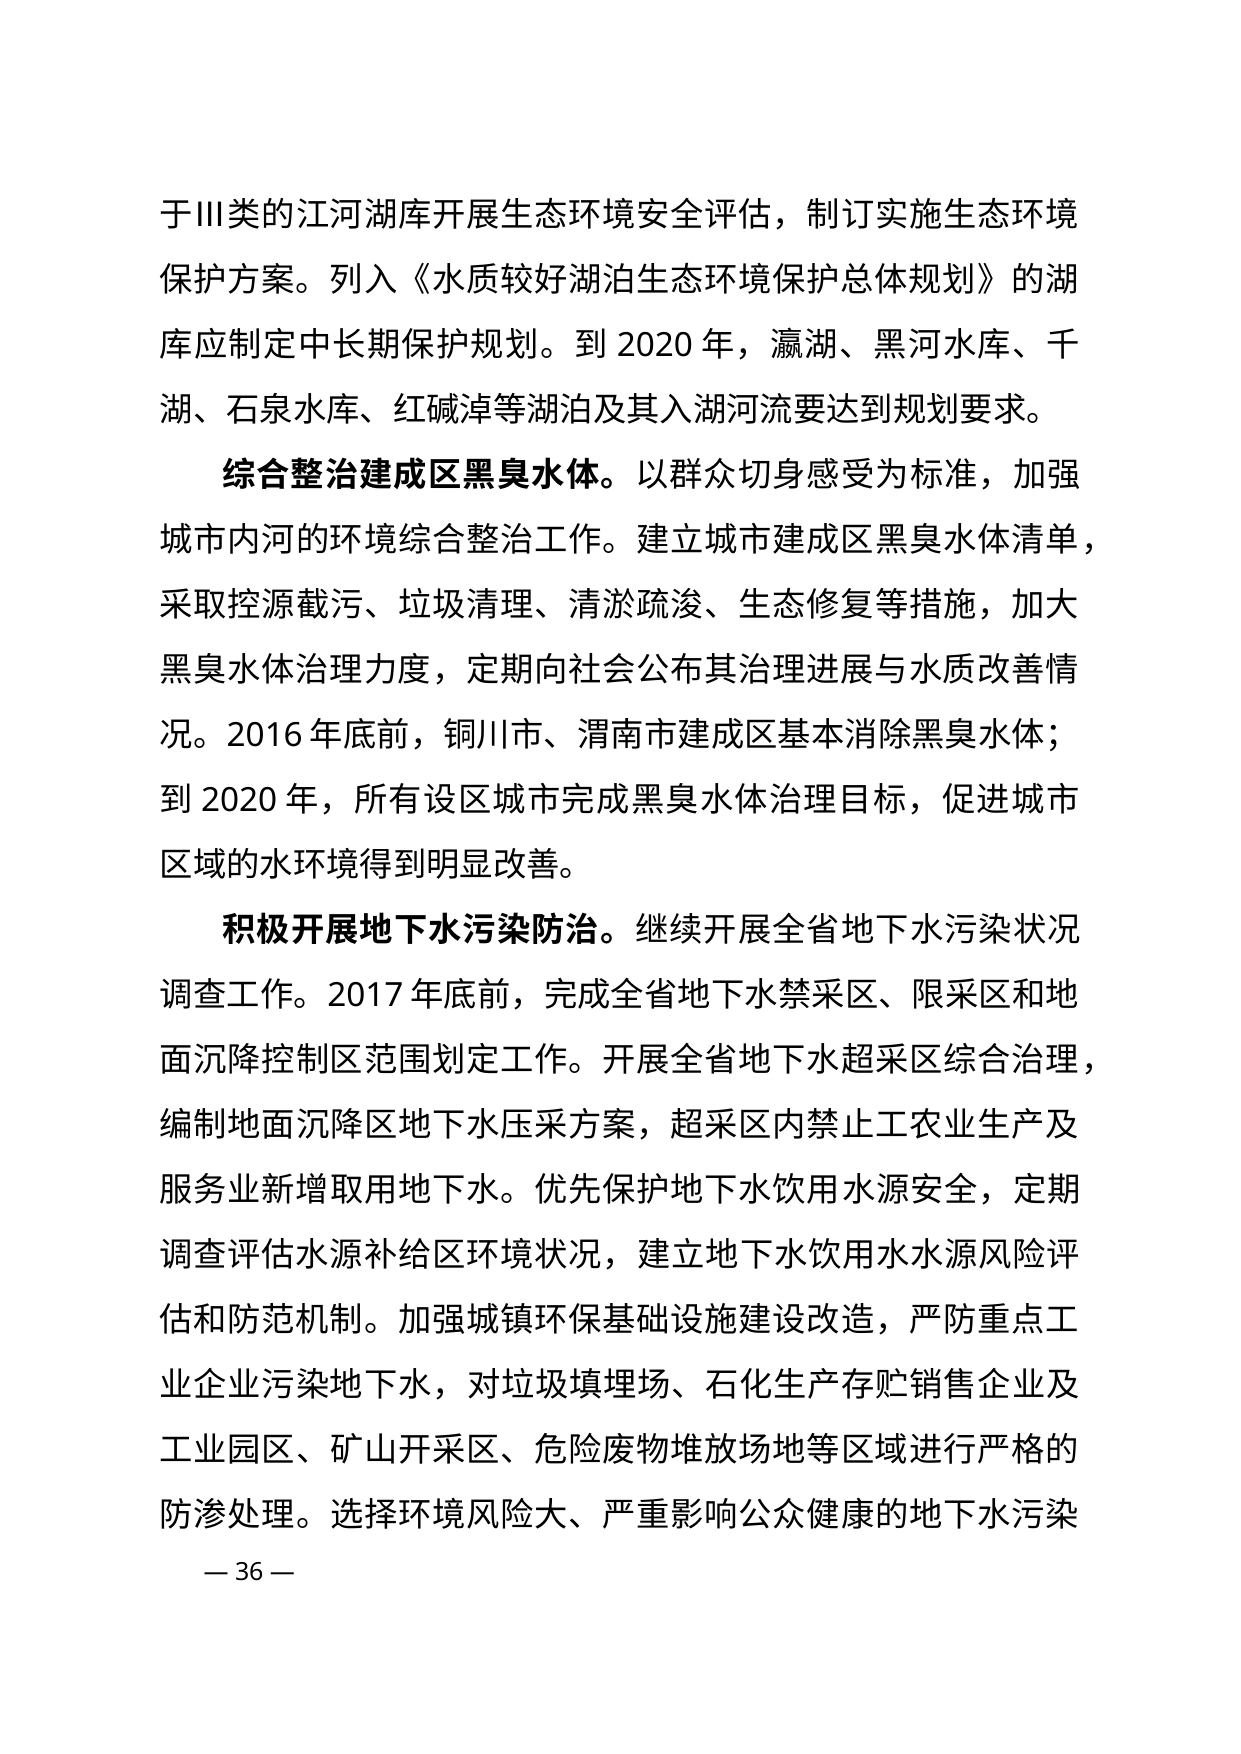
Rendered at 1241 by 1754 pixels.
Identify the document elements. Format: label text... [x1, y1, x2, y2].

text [159, 180, 1081, 440]
text 综合整治建成区黑臭水体。以群众切身感受为标准，加强城市内河的环境综合整治工作。建立城市建成区黑臭水体清单，采取控源截污、垃圾清理、清淤疏浚、生态修复等措施，加大黑臭水体治理力度，定期向社会公布其治理进展与水质改善情况。2016年底前，铜川市、渭南市建成区基本消除黑臭水体；到2020年，所有设区城市完成黑臭水体治理目标，促进城市区域的水环境得到明显改善。 [159, 440, 1081, 895]
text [159, 895, 1081, 1545]
